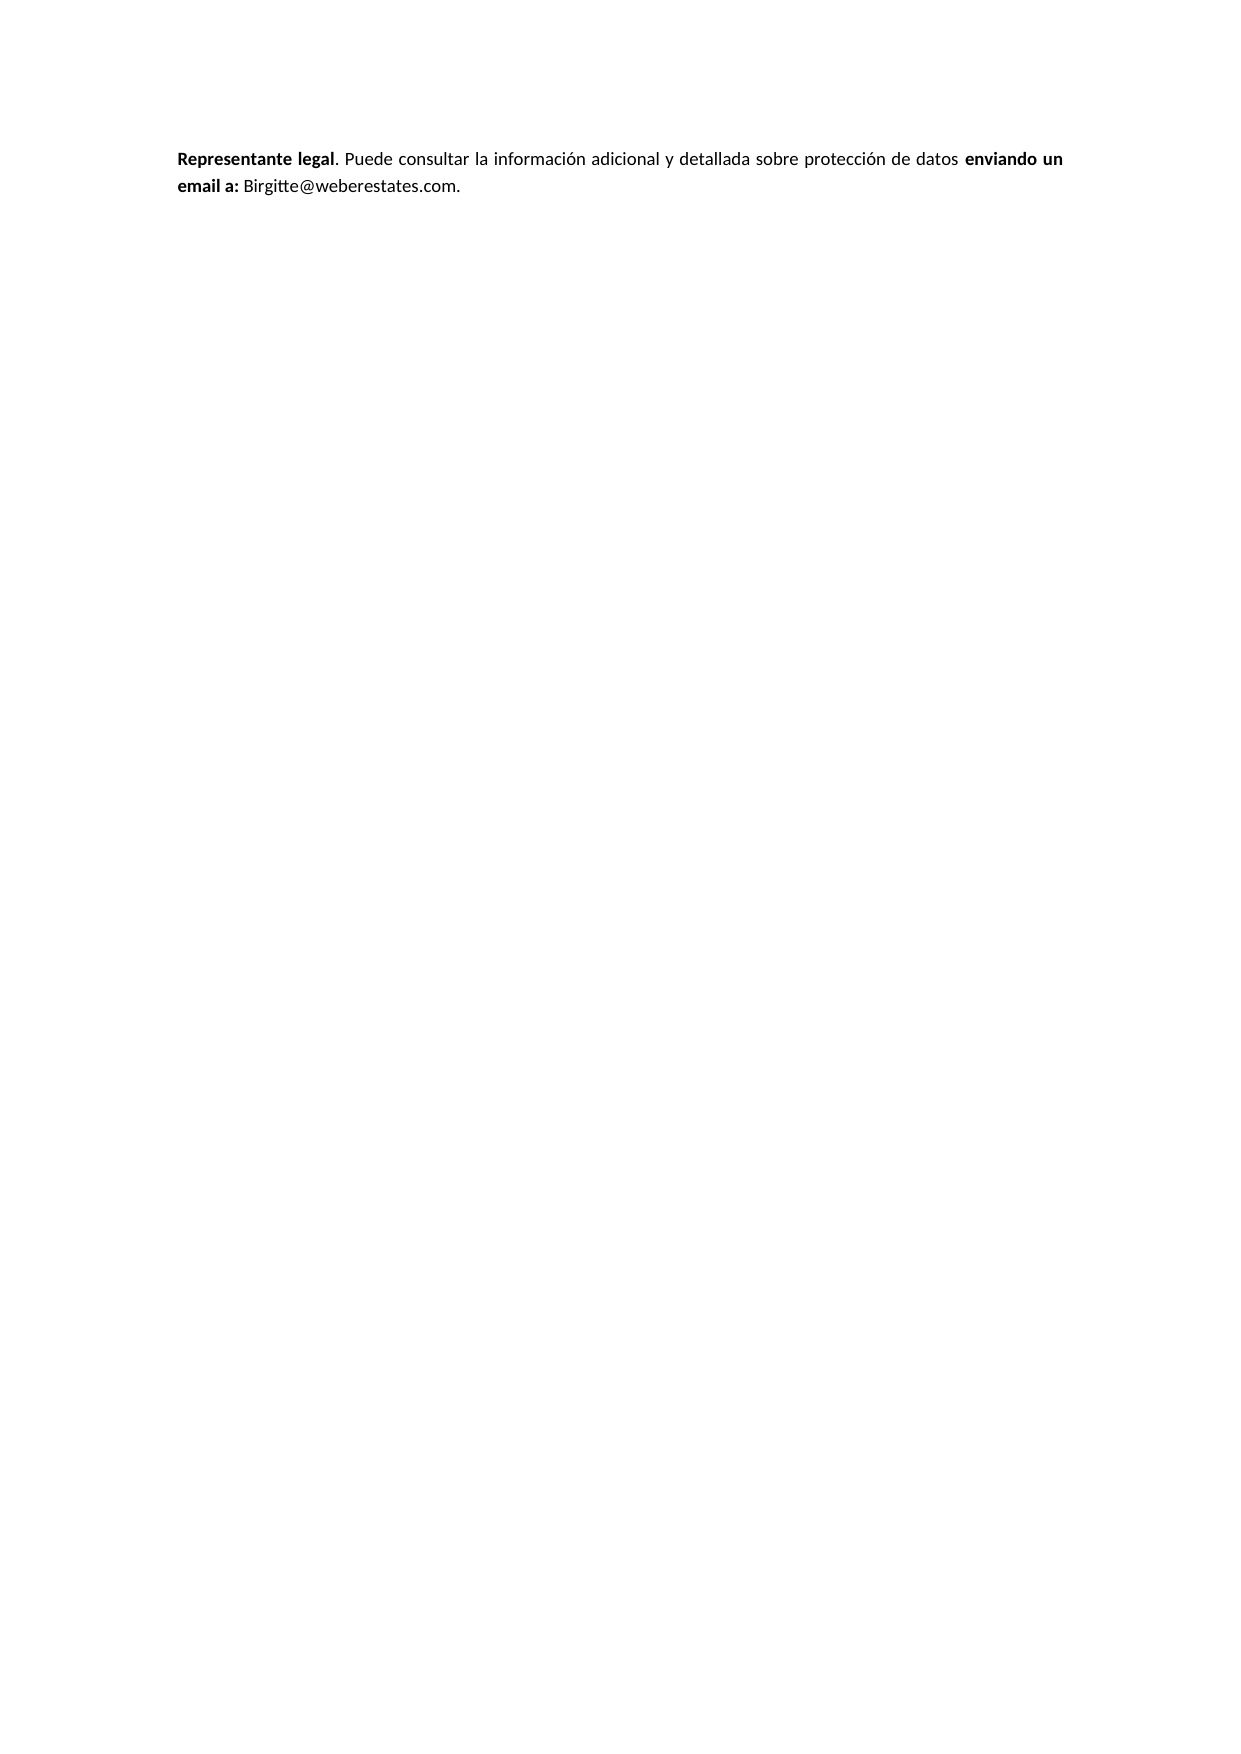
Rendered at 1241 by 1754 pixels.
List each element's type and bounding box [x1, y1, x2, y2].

text [177, 148, 1063, 197]
